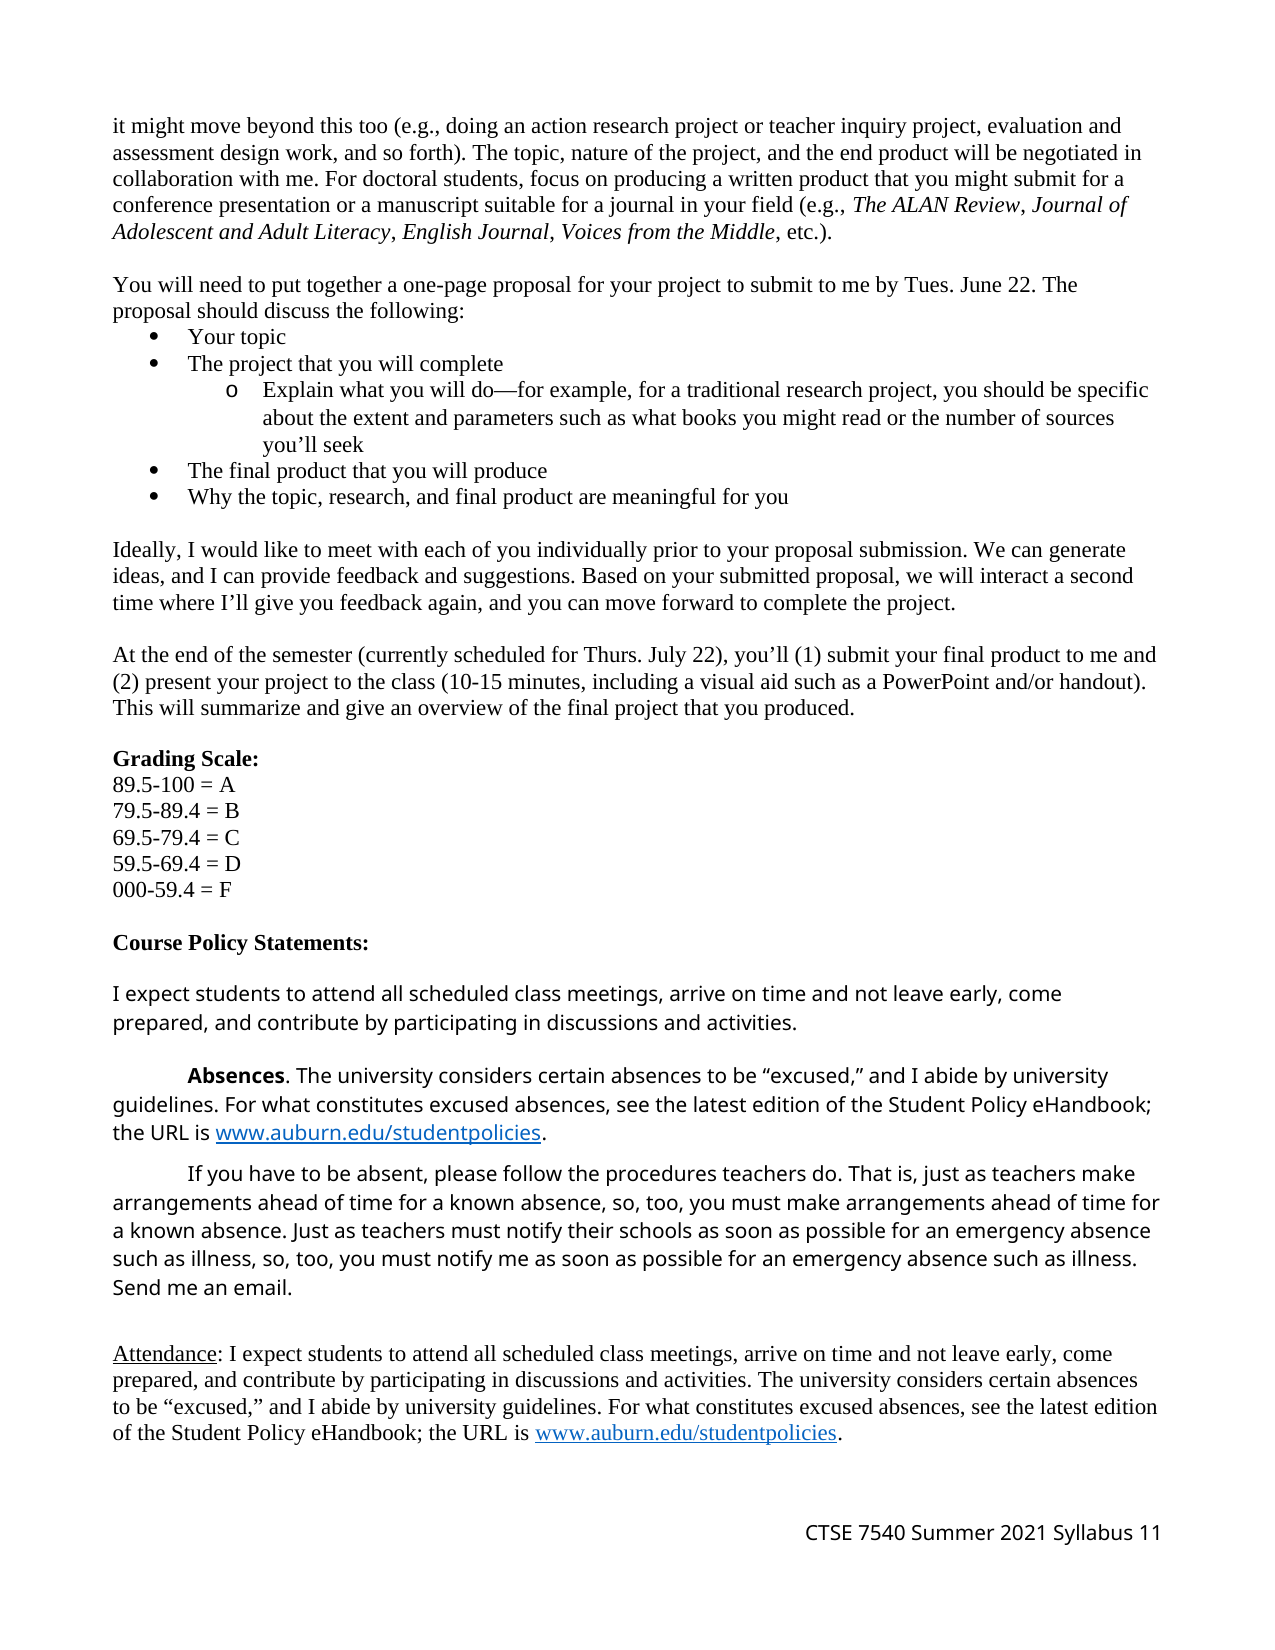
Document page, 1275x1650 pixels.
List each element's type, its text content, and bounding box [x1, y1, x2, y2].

text Grading Scale: [112, 744, 1162, 771]
text At the end of the semester (currently scheduled for Thurs. July 22), you’ll (1) submit your final product to me and (2) present your project to the class (10-15 minutes, including a visual aid such as a PowerPoint and/or handout). This will summarize and give an overview of the final project that you produced. [112, 641, 1162, 721]
text 59.5-69.4 = D [112, 850, 1162, 876]
list The final product that you will produce [150, 457, 1162, 483]
text Ideally, I would like to meet with each of you individually prior to your proposal submission. We can generate ideas, and I can provide feedback and suggestions. Based on your submitted proposal, we will interact a second time where I’ll give you feedback again, and you can move forward to complete the project. [112, 536, 1162, 615]
text Attendance: I expect students to attend all scheduled class meetings, arrive on time and not leave early, come prepared, and contribute by participating in discussions and activities. The university considers certain absences to be “excused,” and I abide by university guidelines. For what constitutes excused absences, see the latest edition of the Student Policy eHandbook; the URL is www.auburn.edu/studentpolicies. [112, 1340, 1162, 1446]
list Your topic [150, 323, 1162, 350]
text Course Policy Statements: [112, 929, 1162, 955]
text 79.5-89.4 = B [112, 797, 1162, 824]
list Why the topic, research, and final product are meaningful for you [150, 483, 1162, 510]
text I expect students to attend all scheduled class meetings, arrive on time and not leave early, come prepared, and contribute by participating in discussions and activities. [112, 979, 1162, 1036]
text 69.5-79.4 = C [112, 824, 1162, 850]
list The project that you will complete [150, 350, 1162, 376]
text If you have to be absent, please follow the procedures teachers do. That is, just as teachers make arrangements ahead of time for a known absence, so, too, you must make arrangements ahead of time for a known absence. Just as teachers must notify their schools as soon as possible for an emergency absence such as illness, so, too, you must notify me as soon as possible for an emergency absence such as illness. Send me an email. [112, 1159, 1162, 1301]
list Explain what you will do—for example, for a traditional research project, you should be specific about the extent and parameters such as what books you might read or the number of sources you’ll seek [225, 376, 1162, 457]
text Absences. The university considers certain absences to be “excused,” and I abide by university guidelines. For what constitutes excused absences, see the latest edition of the Student Policy eHandbook; the URL is www.auburn.edu/studentpolicies. [112, 1061, 1162, 1147]
text You will need to put together a one-page proposal for your project to submit to me by Tues. June 22. The proposal should discuss the following: [112, 271, 1162, 323]
text 000-59.4 = F [112, 876, 1162, 903]
text 89.5-100 = A [112, 771, 1162, 797]
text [112, 112, 1162, 244]
